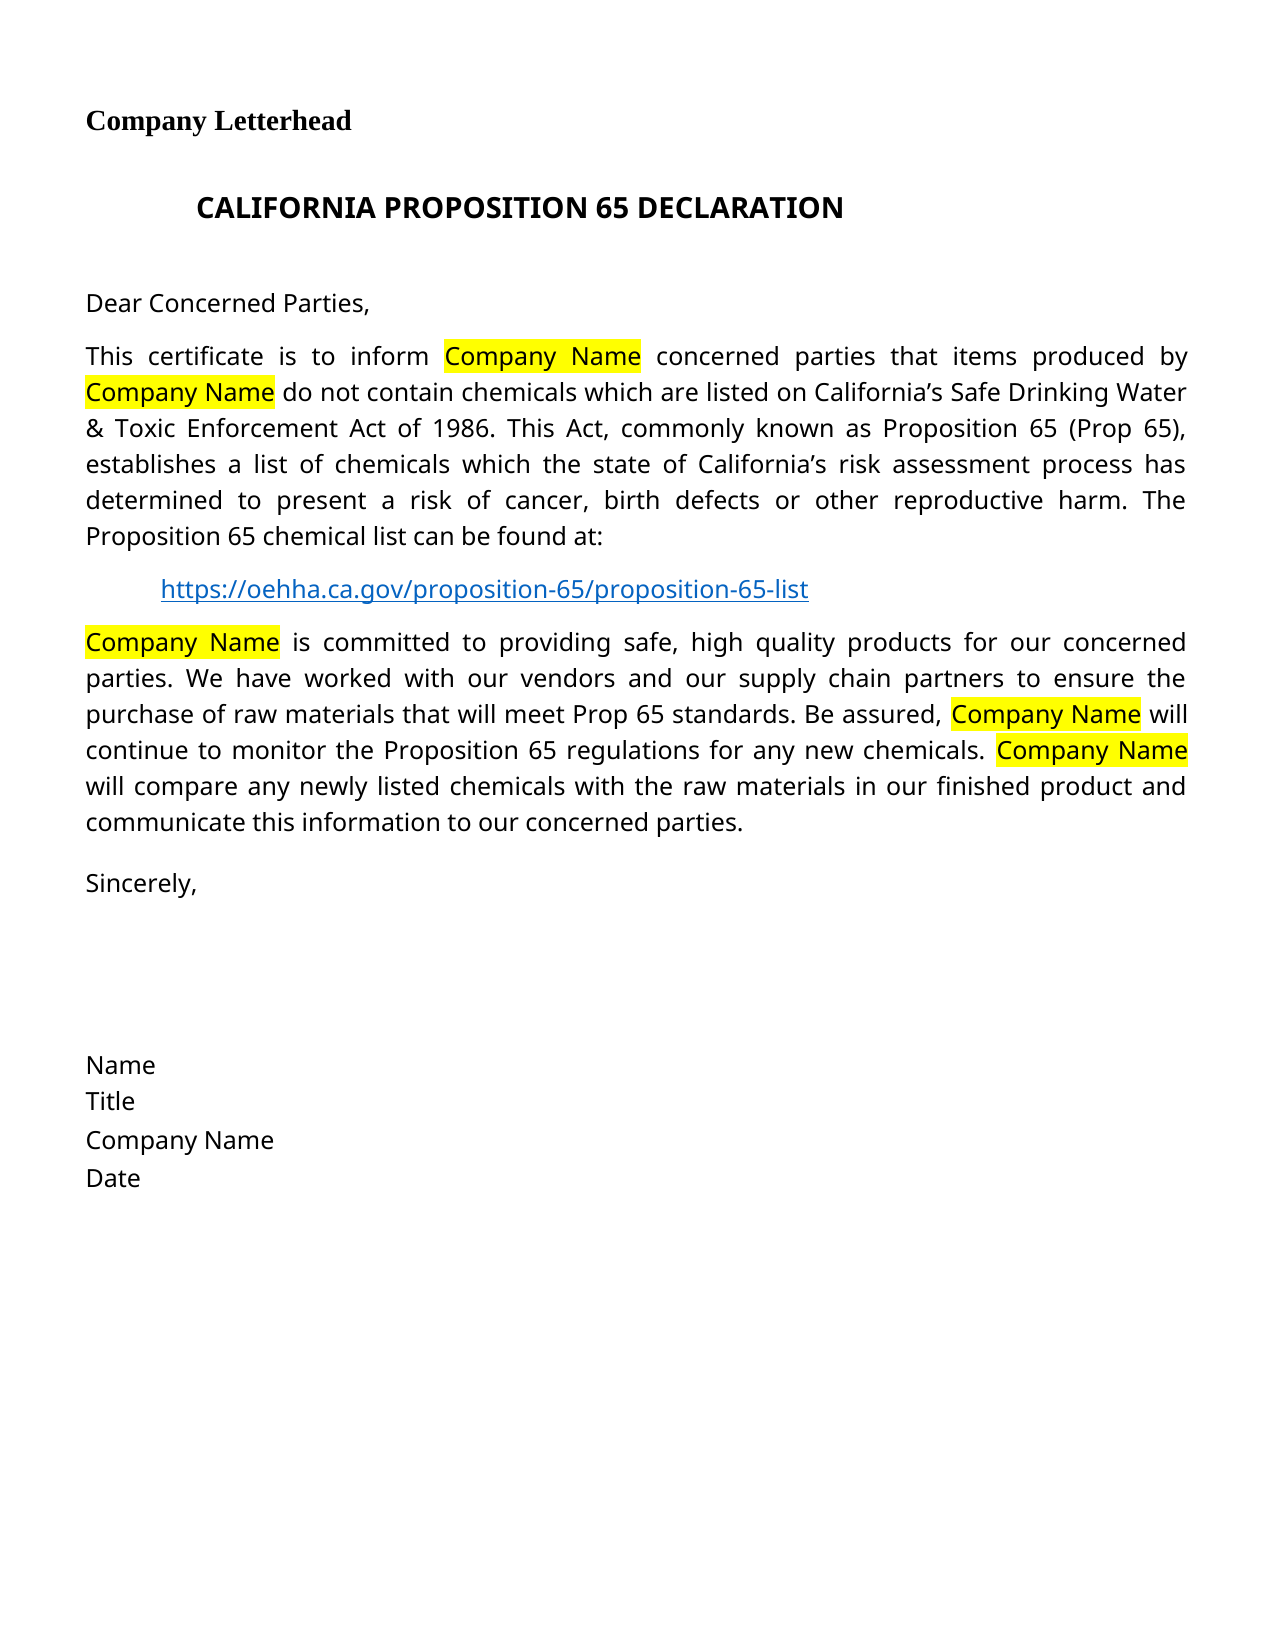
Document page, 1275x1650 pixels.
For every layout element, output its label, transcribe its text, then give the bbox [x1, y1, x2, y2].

text Company Letterhead [85, 103, 1200, 137]
text https://oehha.ca.gov/proposition-65/proposition-65-list [160, 572, 1200, 606]
text This certificate is to inform Company Name concerned parties that items produced by Company Name do not contain chemicals which are listed on California’s Safe Drinking Water & Toxic Enforcement Act of 1986. This Act, commonly known as Proposition 65 (Prop 65), establishes a list of chemicals which the state of California’s risk assessment process has determined to present a risk of cancer, birth defects or other reproductive harm. The Proposition 65 chemical list can be found at: [85, 339, 1188, 553]
text CALIFORNIA PROPOSITION 65 DECLARATION [196, 187, 1200, 227]
text Name [85, 932, 1200, 1082]
text Date [85, 1161, 549, 1195]
text Dear Concerned Parties, [85, 286, 1200, 320]
text Company Name is committed to providing safe, high quality products for our concerned parties. We have worked with our vendors and our supply chain partners to ensure the purchase of raw materials that will meet Prop 65 standards. Be assured, Company Name will continue to monitor the Proposition 65 regulations for any new chemicals. Company Name will compare any newly listed chemicals with the raw materials in our finished product and communicate this information to our concerned parties. [85, 625, 1188, 839]
text Title [85, 1084, 549, 1118]
text Company Name [85, 1122, 549, 1156]
text Sincerely, [85, 866, 1200, 900]
